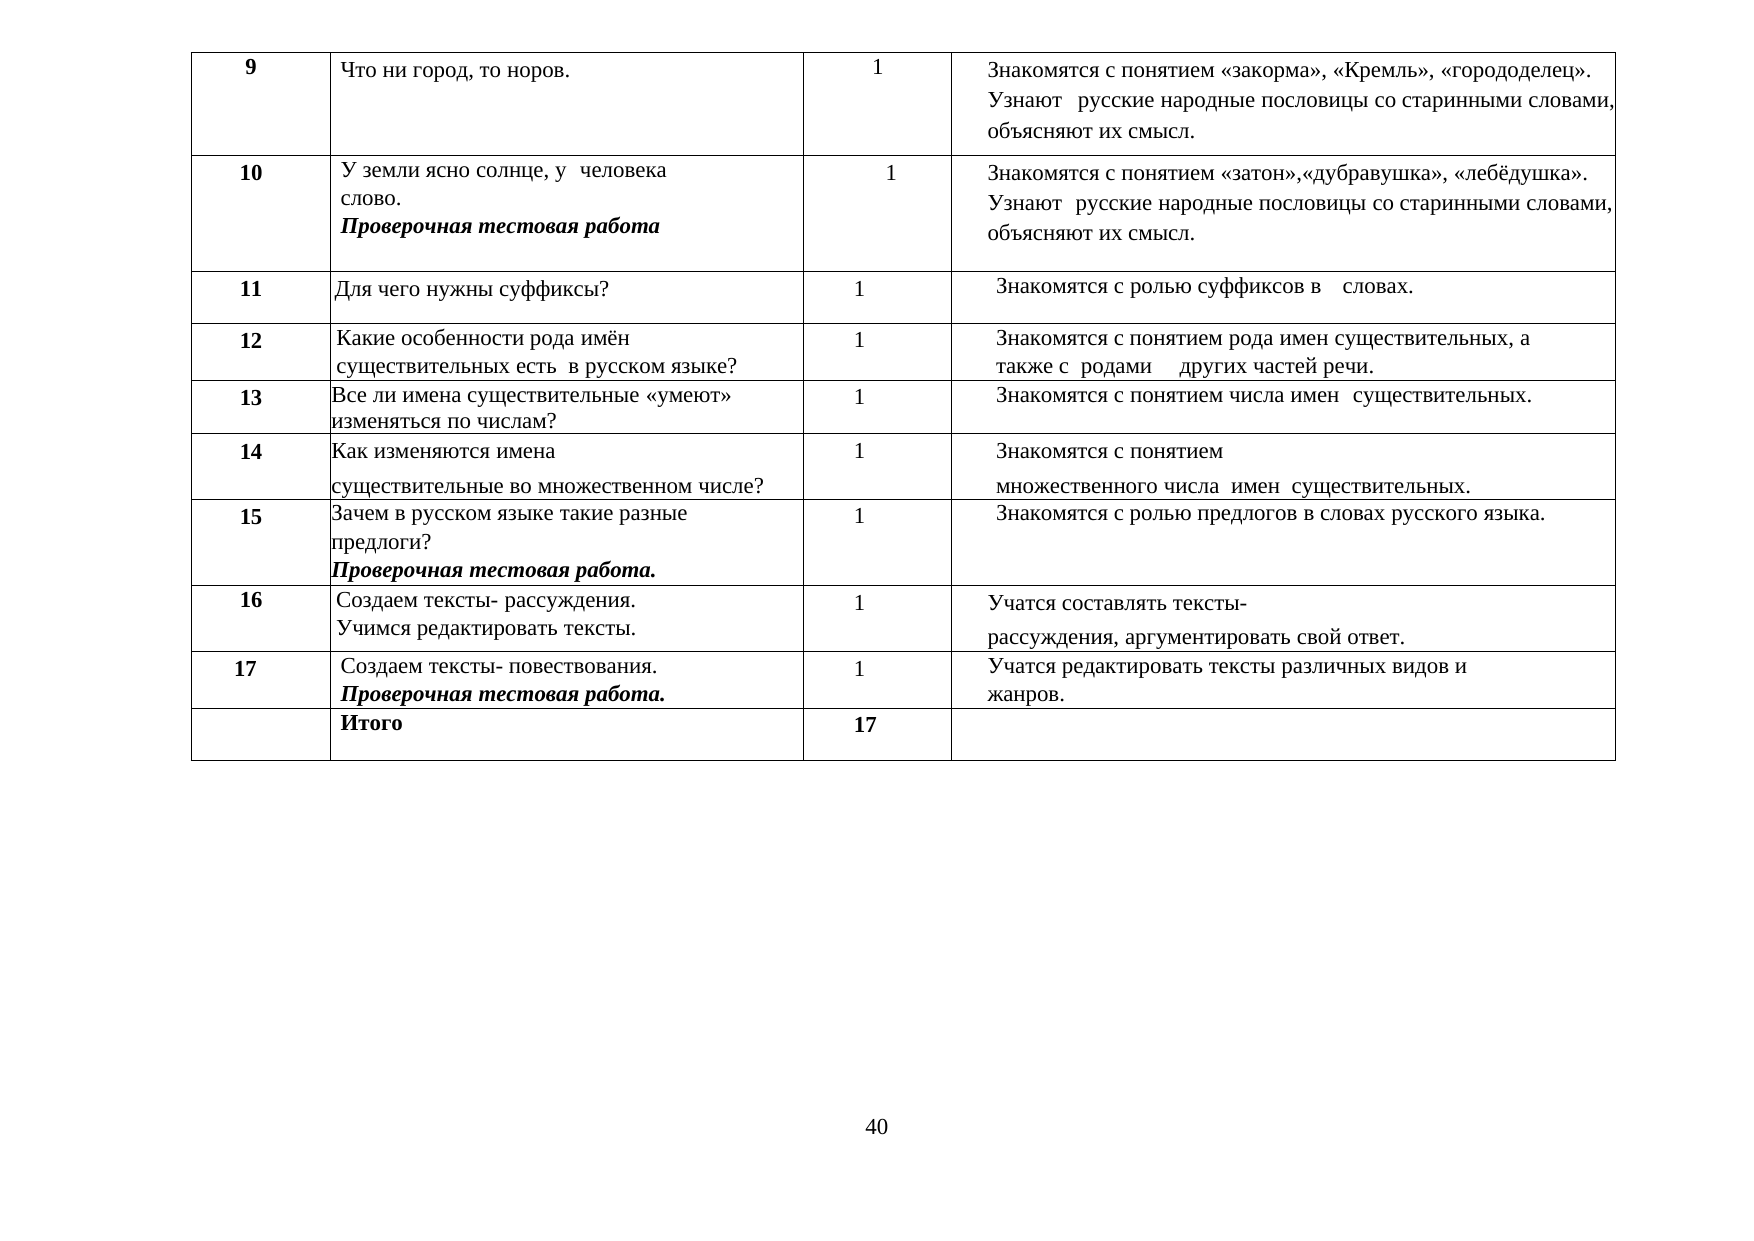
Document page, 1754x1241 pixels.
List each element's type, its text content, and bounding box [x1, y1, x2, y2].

table_cell Создаем тексты- рассуждения. Учимся редактировать тексты. [331, 586, 803, 651]
table_cell [192, 709, 330, 759]
table_cell 10 [192, 156, 330, 271]
table_cell 9 [192, 53, 330, 155]
table_cell Знакомятся с понятием «затон»,«дубравушка», «лебёдушка». Узнают русские народные пословицы со старинными словами, объясняют их смысл. [952, 156, 1615, 271]
table_cell Знакомятся с ролью суффиксов в словах. [952, 272, 1615, 323]
table_cell 1 [804, 500, 951, 585]
table_cell 1 [804, 53, 951, 155]
table_cell Знакомятся с понятием «закорма», «Кремль», «горододелец». Узнают русские народные пословицы со старинными словами, объясняют их смысл. [952, 53, 1615, 155]
table_cell 17 [192, 652, 330, 708]
table_cell Знакомятся с понятием множественного числа имен существительных. [952, 434, 1615, 498]
table_cell Учатся редактировать тексты различных видов и жанров. [952, 652, 1615, 708]
table_cell 17 [804, 709, 951, 759]
table_cell Для чего нужны суффиксы? [331, 272, 803, 323]
table_cell 1 [804, 586, 951, 651]
table_cell Знакомятся с понятием числа имен существительных. [952, 381, 1615, 433]
table_cell У земли ясно солнце, у человека слово. Проверочная тестовая работа [331, 156, 803, 271]
table_cell Все ли имена существительные «умеют» изменяться по числам? [331, 381, 803, 433]
table_cell Зачем в русском языке такие разные предлоги? Проверочная тестовая работа. [331, 500, 803, 585]
table_cell Итого [331, 709, 803, 759]
table_cell [952, 709, 1615, 759]
table_cell 1 [804, 434, 951, 498]
table_cell Какие особенности рода имён существительных есть в русском языке? [331, 324, 803, 379]
table_cell Учатся составлять тексты- рассуждения, аргументировать свой ответ. [952, 586, 1615, 651]
table_cell 11 [192, 272, 330, 323]
table_cell Что ни город, то норов. [331, 53, 803, 155]
table_cell 1 [804, 156, 951, 271]
table_cell 1 [804, 381, 951, 433]
table_cell 15 [192, 500, 330, 585]
table_cell 1 [804, 272, 951, 323]
table_cell 14 [192, 434, 330, 498]
table_cell 12 [192, 324, 330, 379]
table_cell Знакомятся с понятием рода имен существительных, а также с родами других частей речи. [952, 324, 1615, 379]
table_cell 1 [804, 324, 951, 379]
table_cell 1 [804, 652, 951, 708]
table_cell 16 [192, 586, 330, 651]
table_cell Знакомятся с ролью предлогов в словах русского языка. [952, 500, 1615, 585]
table_cell Создаем тексты- повествования. Проверочная тестовая работа. [331, 652, 803, 708]
table_cell 13 [192, 381, 330, 433]
table_cell Как изменяются имена существительные во множественном числе? [331, 434, 803, 498]
